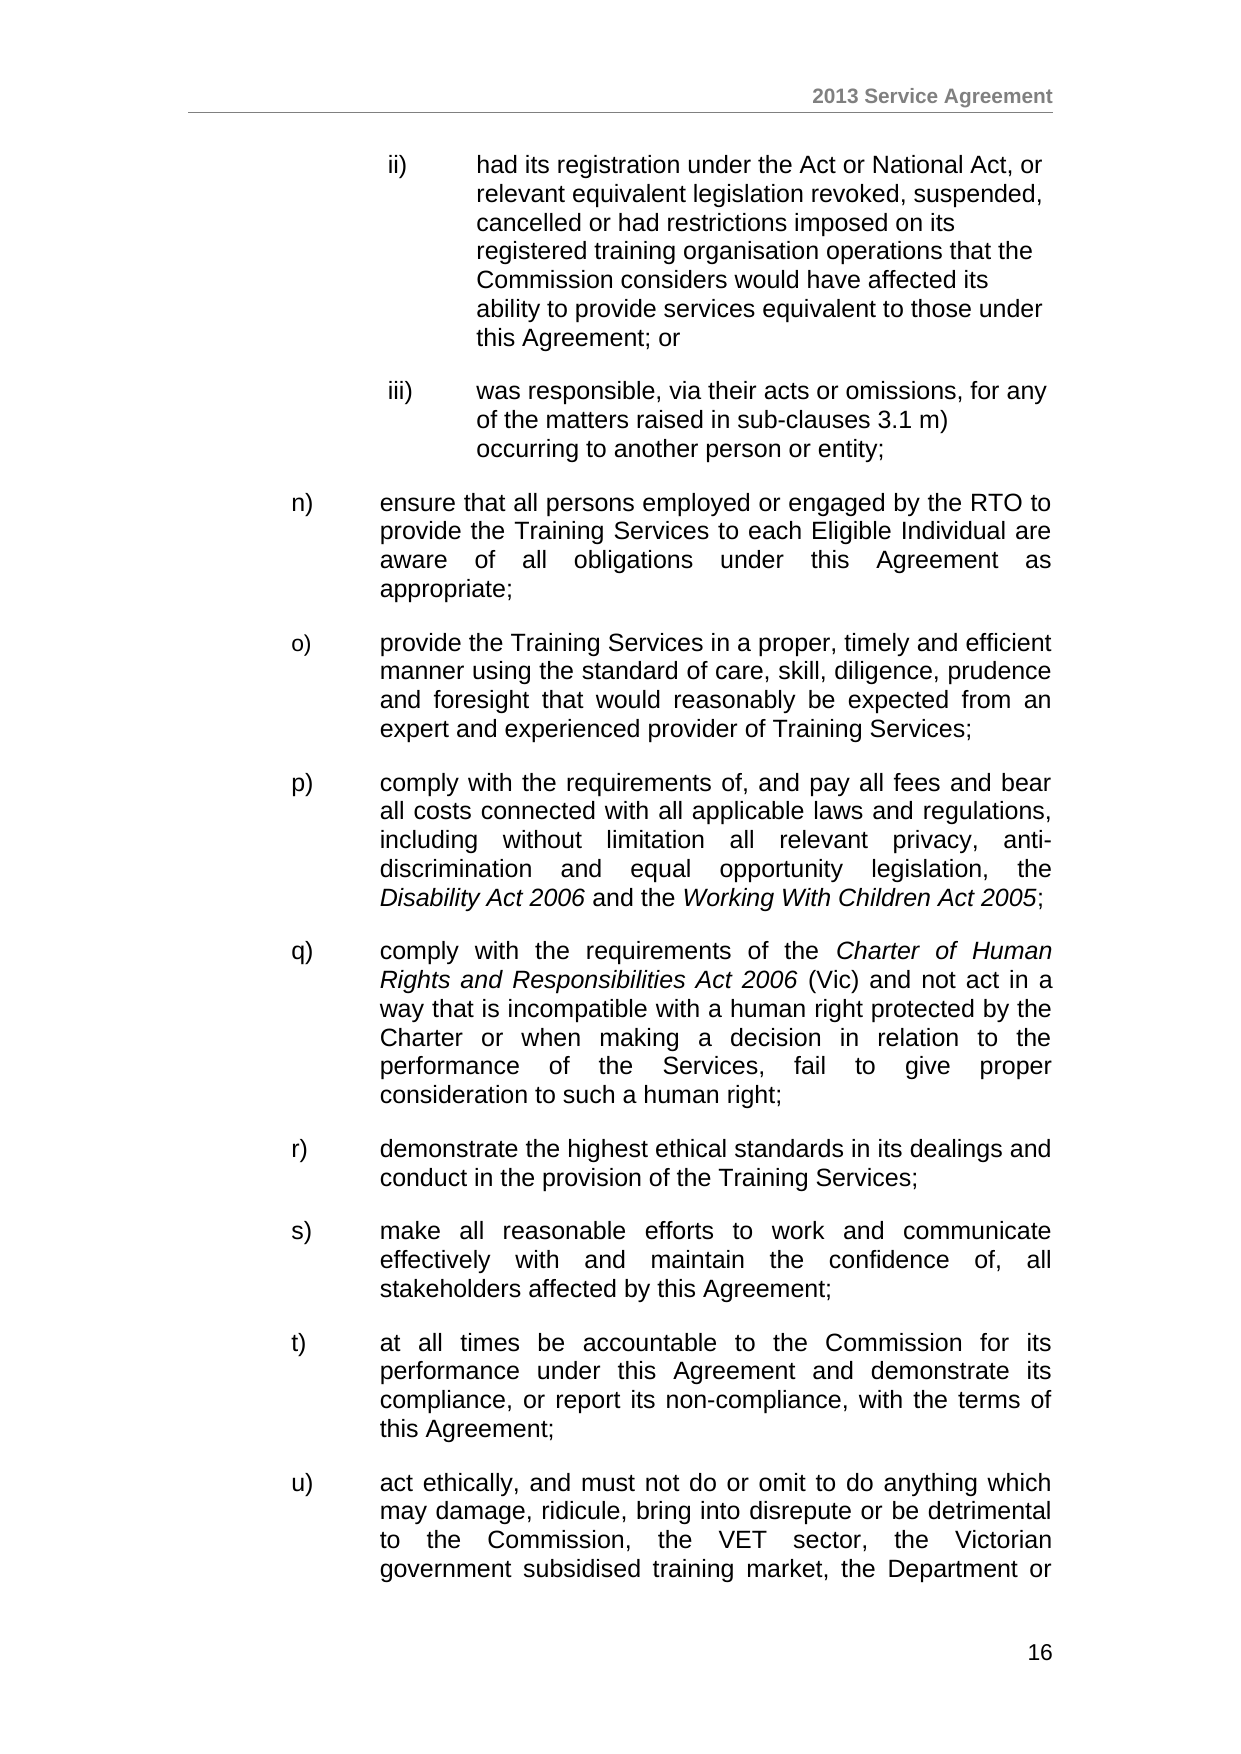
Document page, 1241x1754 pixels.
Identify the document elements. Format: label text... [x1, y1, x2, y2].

subtitle comply with the requirements of, and pay all fees and bear all costs connected with all applicable laws and regulations, including without limitation all relevant privacy, anti-discrimination and equal opportunity legislation, the Disability Act 2006 and the Working With Children Act 2005; [291, 767, 1053, 911]
subtitle comply with the requirements of the Charter of Human Rights and Responsibilities Act 2006 (Vic) and not act in a way that is incompatible with a human right protected by the Charter or when making a decision in relation to the performance of the Services, fail to give proper consideration to such a human right; [291, 936, 1053, 1109]
subtitle ensure that all persons employed or engaged by the RTO to provide the Training Services to each Eligible Individual are aware of all obligations under this Agreement as appropriate; [291, 487, 1053, 602]
subtitle had its registration under the Act or National Act, or relevant equivalent legislation revoked, suspended, cancelled or had restrictions imposed on its registered training organisation operations that the Commission considers would have affected its ability to provide services equivalent to those under this Agreement; or [388, 150, 1053, 351]
subtitle make all reasonable efforts to work and communicate effectively with and maintain the confidence of, all stakeholders affected by this Agreement; [291, 1216, 1053, 1302]
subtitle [291, 1467, 1053, 1582]
subtitle demonstrate the highest ethical standards in its dealings and conduct in the provision of the Training Services; [291, 1134, 1053, 1191]
subtitle was responsible, via their acts or omissions, for any of the matters raised in sub-clauses 3.1 m) occurring to another person or entity; [388, 376, 1053, 462]
subtitle provide the Training Services in a proper, timely and efficient manner using the standard of care, skill, diligence, prudence and foresight that would reasonably be expected from an expert and experienced provider of Training Services; [291, 627, 1053, 742]
subtitle at all times be accountable to the Commission for its performance under this Agreement and demonstrate its compliance, or report its non-compliance, with the terms of this Agreement; [291, 1327, 1053, 1442]
